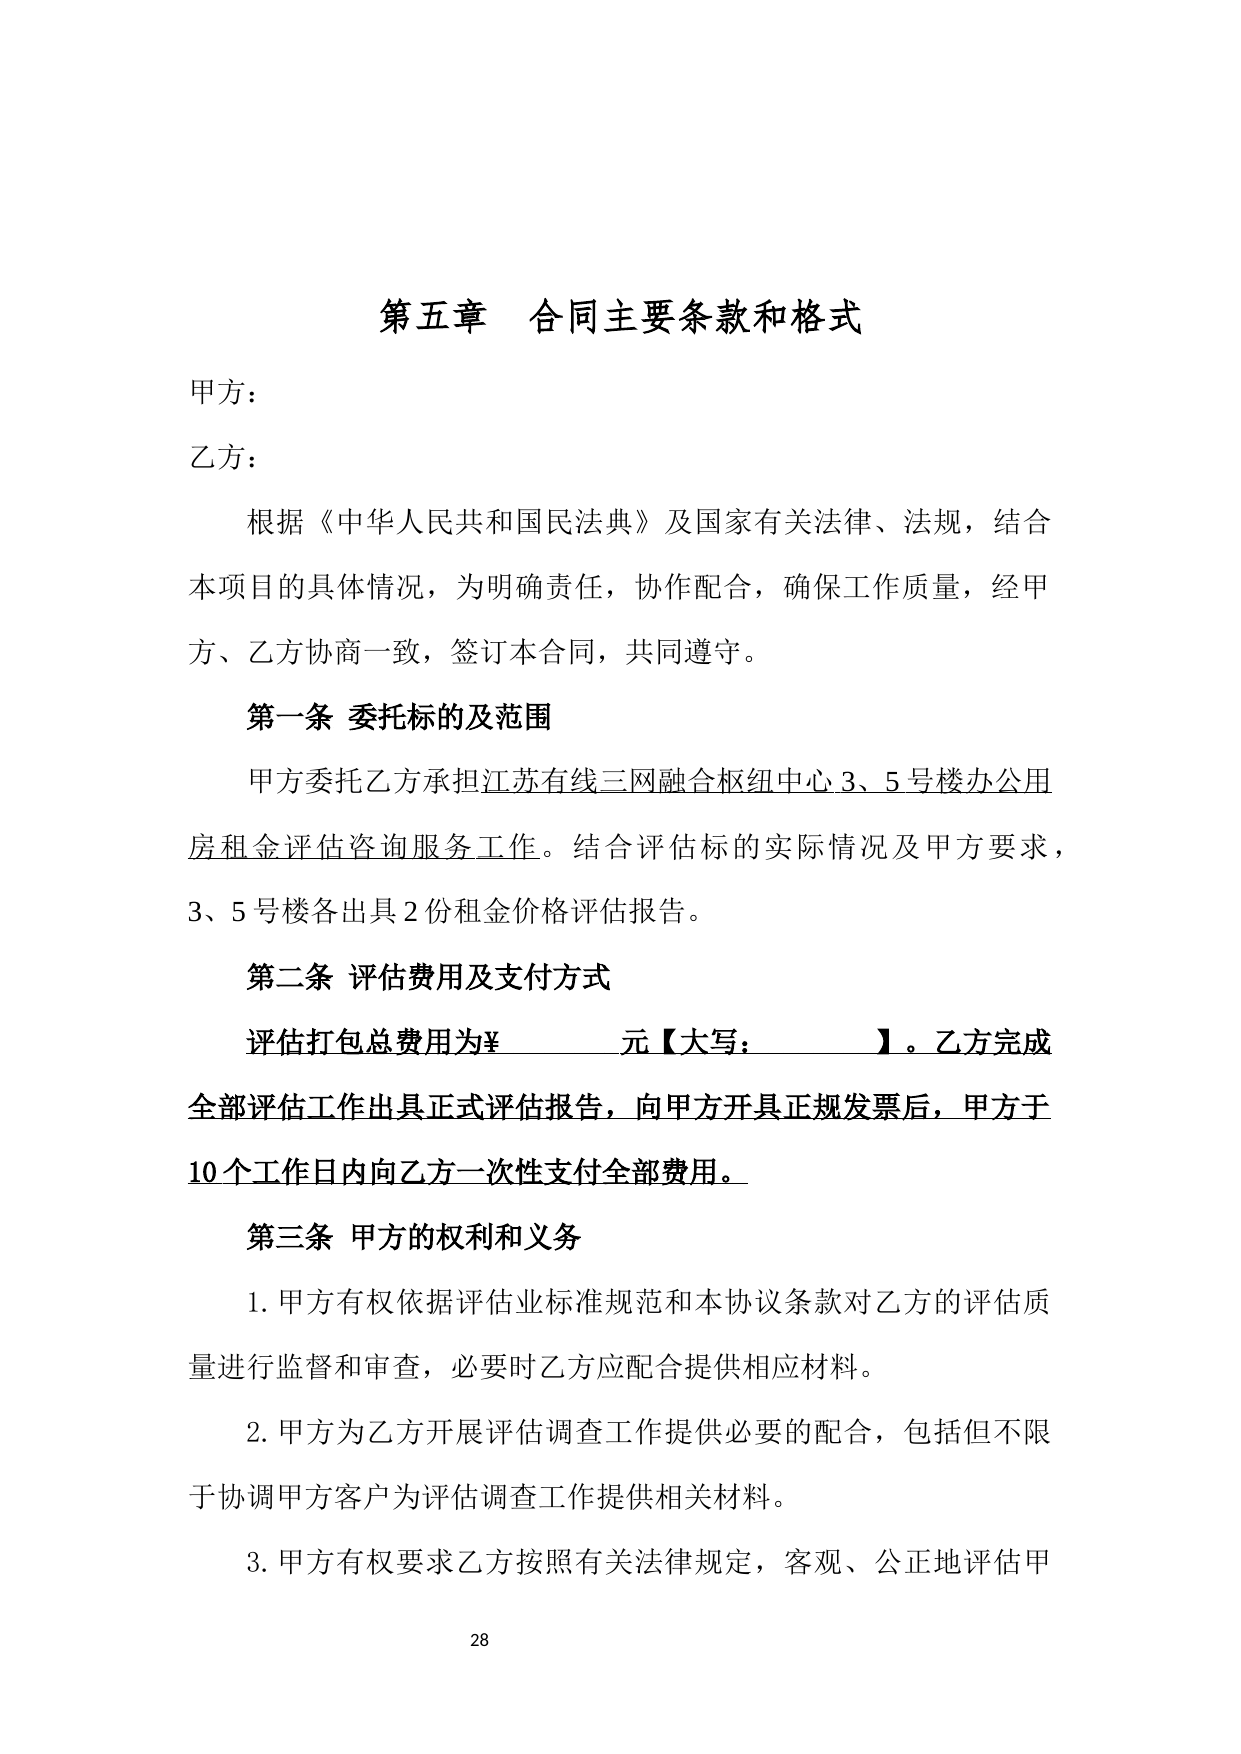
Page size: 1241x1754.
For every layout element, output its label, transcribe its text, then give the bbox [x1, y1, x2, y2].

text 2.甲方为乙方开展评估调查工作提供必要的配合，包括但不限于协调甲方客户为评估调查工作提供相关材料。 [187, 1397, 1053, 1527]
text 第五章 合同主要条款和格式 [187, 292, 1053, 357]
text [187, 1527, 1053, 1592]
text 第二条 评估费用及支付方式 [187, 942, 1053, 1007]
text 评估打包总费用为¥ 元【大写： 】。乙方完成全部评估工作出具正式评估报告，向甲方开具正规发票后，甲方于10个工作日内向乙方一次性支付全部费用。 [187, 1007, 1053, 1202]
text 第三条 甲方的权利和义务 [187, 1202, 1053, 1267]
text 乙方： [187, 422, 1053, 487]
text 甲方委托乙方承担江苏有线三网融合枢纽中心3、5号楼办公用房租金评估咨询服务工作。结合评估标的实际情况及甲方要求，3、5号楼各出具2份租金价格评估报告。 [187, 747, 1053, 942]
text 根据《中华人民共和国民法典》及国家有关法律、法规，结合本项目的具体情况，为明确责任，协作配合，确保工作质量，经甲方、乙方协商一致，签订本合同，共同遵守。 [187, 487, 1053, 682]
text 第一条 委托标的及范围 [187, 682, 1053, 747]
text 1.甲方有权依据评估业标准规范和本协议条款对乙方的评估质量进行监督和审查，必要时乙方应配合提供相应材料。 [187, 1267, 1053, 1397]
text 甲方： [187, 357, 1053, 422]
